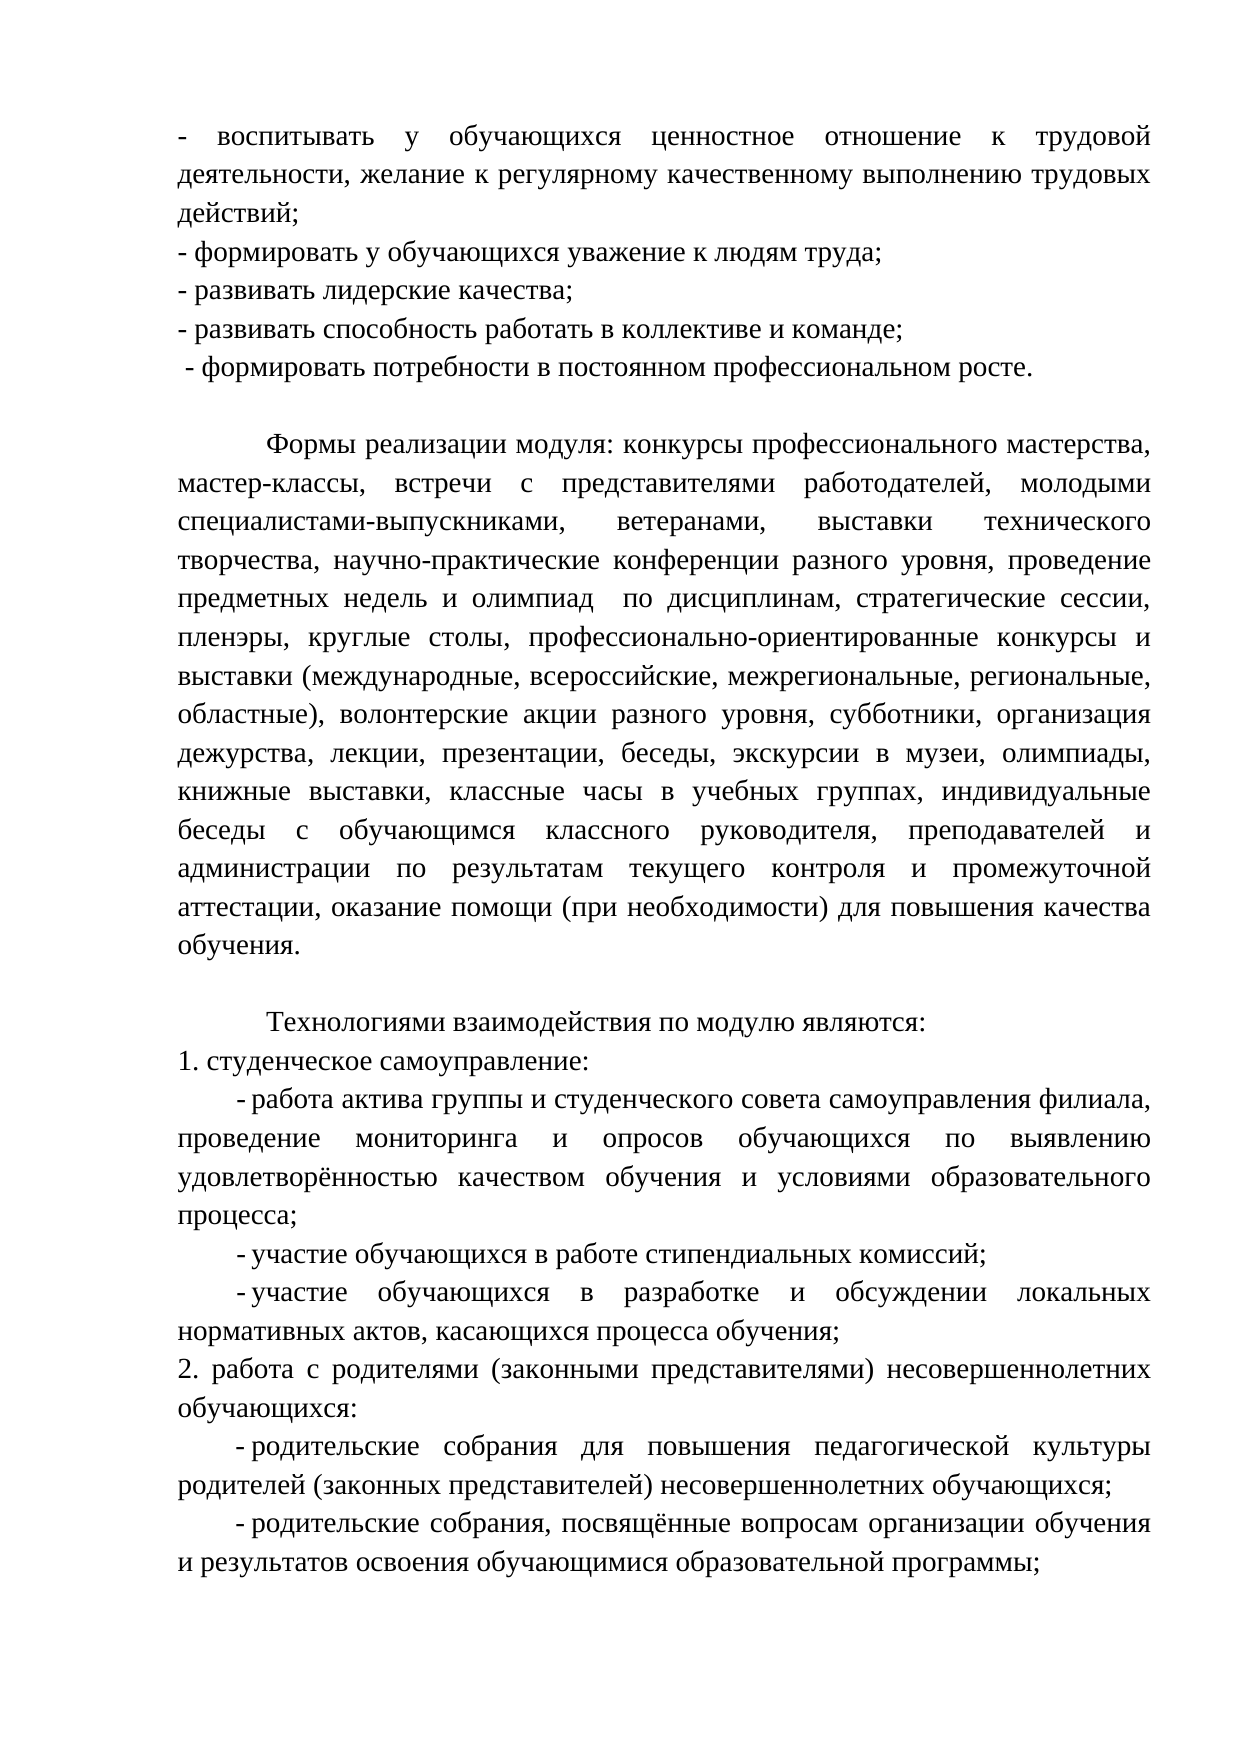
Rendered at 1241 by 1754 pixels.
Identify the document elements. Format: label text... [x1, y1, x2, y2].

text Технологиями взаимодействия по модулю являются: [177, 1004, 1152, 1038]
list участие обучающихся в разработке и обсуждении локальных нормативных актов, касающихся процесса обучения; [177, 1274, 1152, 1346]
text - воспитывать у обучающихся ценностное отношение к трудовой деятельности, желание к регулярному качественному выполнению трудовых действий; [177, 118, 1152, 229]
text - формировать потребности в постоянном профессиональном росте. [177, 349, 1152, 383]
text - развивать лидерские качества; [177, 272, 1152, 306]
list работа актива группы и студенческого совета самоуправления филиала, проведение мониторинга и опросов обучающихся по выявлению удовлетворённостью качеством обучения и условиями образовательного процесса; [177, 1082, 1152, 1231]
text 1. студенческое самоуправление: [177, 1043, 1152, 1077]
text 2. работа с родителями (законными представителями) несовершеннолетних обучающихся: [177, 1351, 1152, 1423]
text - формировать у обучающихся уважение к людям труда; [177, 234, 1152, 267]
list родительские собрания для повышения педагогической культуры родителей (законных представителей) несовершеннолетних обучающихся; [177, 1428, 1152, 1501]
list родительские собрания, посвящённые вопросам организации обучения и результатов освоения обучающимися образовательной программы; [177, 1506, 1152, 1578]
text - развивать способность работать в коллективе и команде; [177, 311, 1152, 344]
text Формы реализации модуля: конкурсы профессионального мастерства, мастер-классы, встречи с представителями работодателей, молодыми специалистами-выпускниками, ветеранами, выставки технического творчества, научно-практические конференции разного уровня, проведение предметных недель и олимпиад по дисциплинам, стратегические сессии, пленэры, круглые столы, профессионально-ориентированные конкурсы и выставки (международные, всероссийские, межрегиональные, региональные, областные), волонтерские акции разного уровня, субботники, организация дежурства, лекции, презентации, беседы, экскурсии в музеи, олимпиады, книжные выставки, классные часы в учебных группах, индивидуальные беседы с обучающимся классного руководителя, преподавателей и администрации по результатам текущего контроля и промежуточной аттестации, оказание помощи (при необходимости) для повышения качества обучения. [177, 426, 1152, 961]
list участие обучающихся в работе стипендиальных комиссий; [177, 1236, 1152, 1269]
